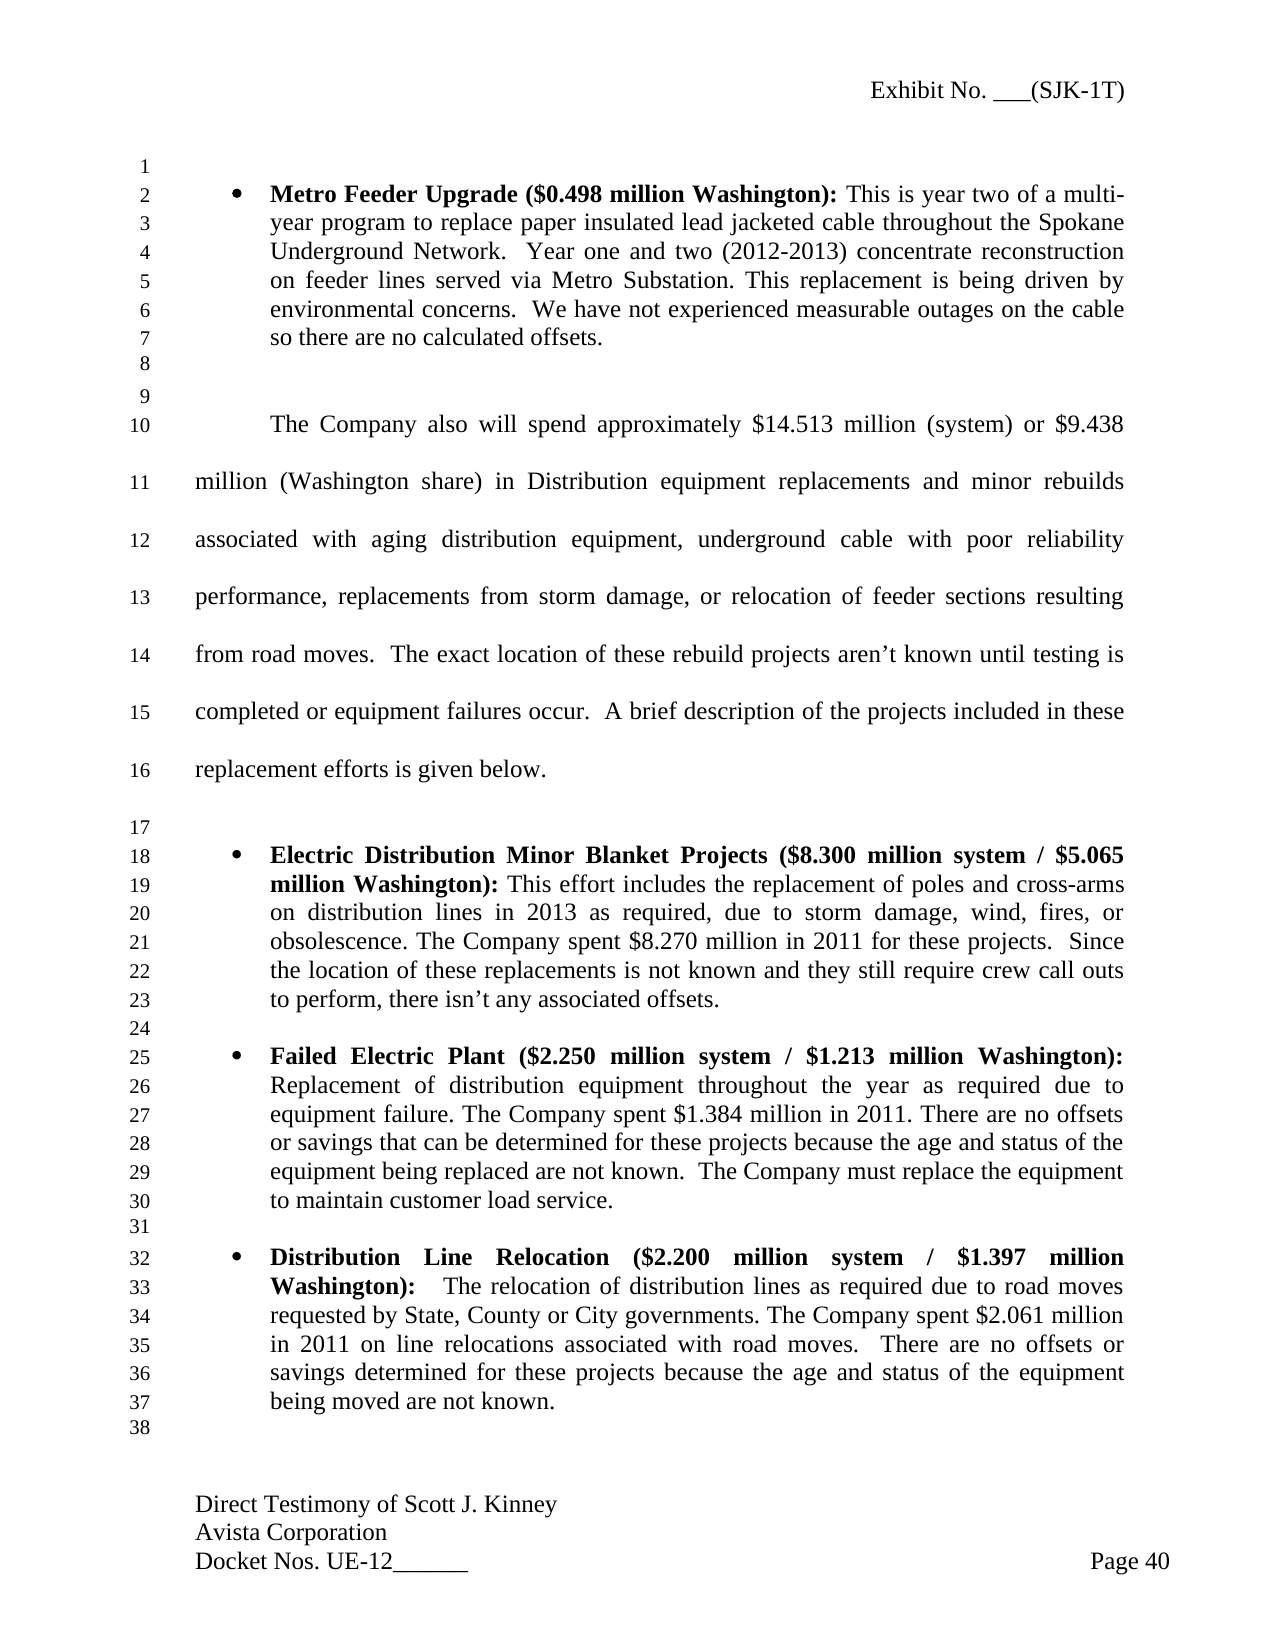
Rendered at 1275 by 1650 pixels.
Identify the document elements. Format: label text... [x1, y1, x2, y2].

list Distribution Line Relocation ($2.200 million system / $1.397 million Washington): The relocation of distribution lines as required due to road moves requested by State, County or City governments. The Company spent $2.061 million in 2011 on line relocations associated with road moves. There are no offsets or savings determined for these projects because the age and status of the equipment being moved are not known. [232, 1242, 1125, 1415]
list Electric Distribution Minor Blanket Projects ($8.300 million system / $5.065 million Washington): This effort includes the replacement of poles and cross-arms on distribution lines in 2013 as required, due to storm damage, wind, fires, or obsolescence. The Company spent $8.270 million in 2011 for these projects. Since the location of these replacements is not known and they still require crew call outs to perform, there isn’t any associated offsets. [232, 840, 1125, 1012]
text The Company also will spend approximately $14.513 million (system) or $9.438 million (Washington share) in Distribution equipment replacements and minor rebuilds associated with aging distribution equipment, underground cable with poor reliability performance, replacements from storm damage, or relocation of feeder sections resulting from road moves. The exact location of these rebuild projects aren’t known until testing is completed or equipment failures occur. A brief description of the projects included in these replacement efforts is given below. [195, 409, 1125, 782]
list Metro Feeder Upgrade ($0.498 million Washington): This is year two of a multi-year program to replace paper insulated lead jacketed cable throughout the Spokane Underground Network. Year one and two (2012-2013) concentrate reconstruction on feeder lines served via Metro Substation. This replacement is being driven by environmental concerns. We have not experienced measurable outages on the cable so there are no calculated offsets. [232, 179, 1125, 351]
list Failed Electric Plant ($2.250 million system / $1.213 million Washington): Replacement of distribution equipment throughout the year as required due to equipment failure. The Company spent $1.384 million in 2011. There are no offsets or savings that can be determined for these projects because the age and status of the equipment being replaced are not known. The Company must replace the equipment to maintain customer load service. [232, 1041, 1125, 1214]
